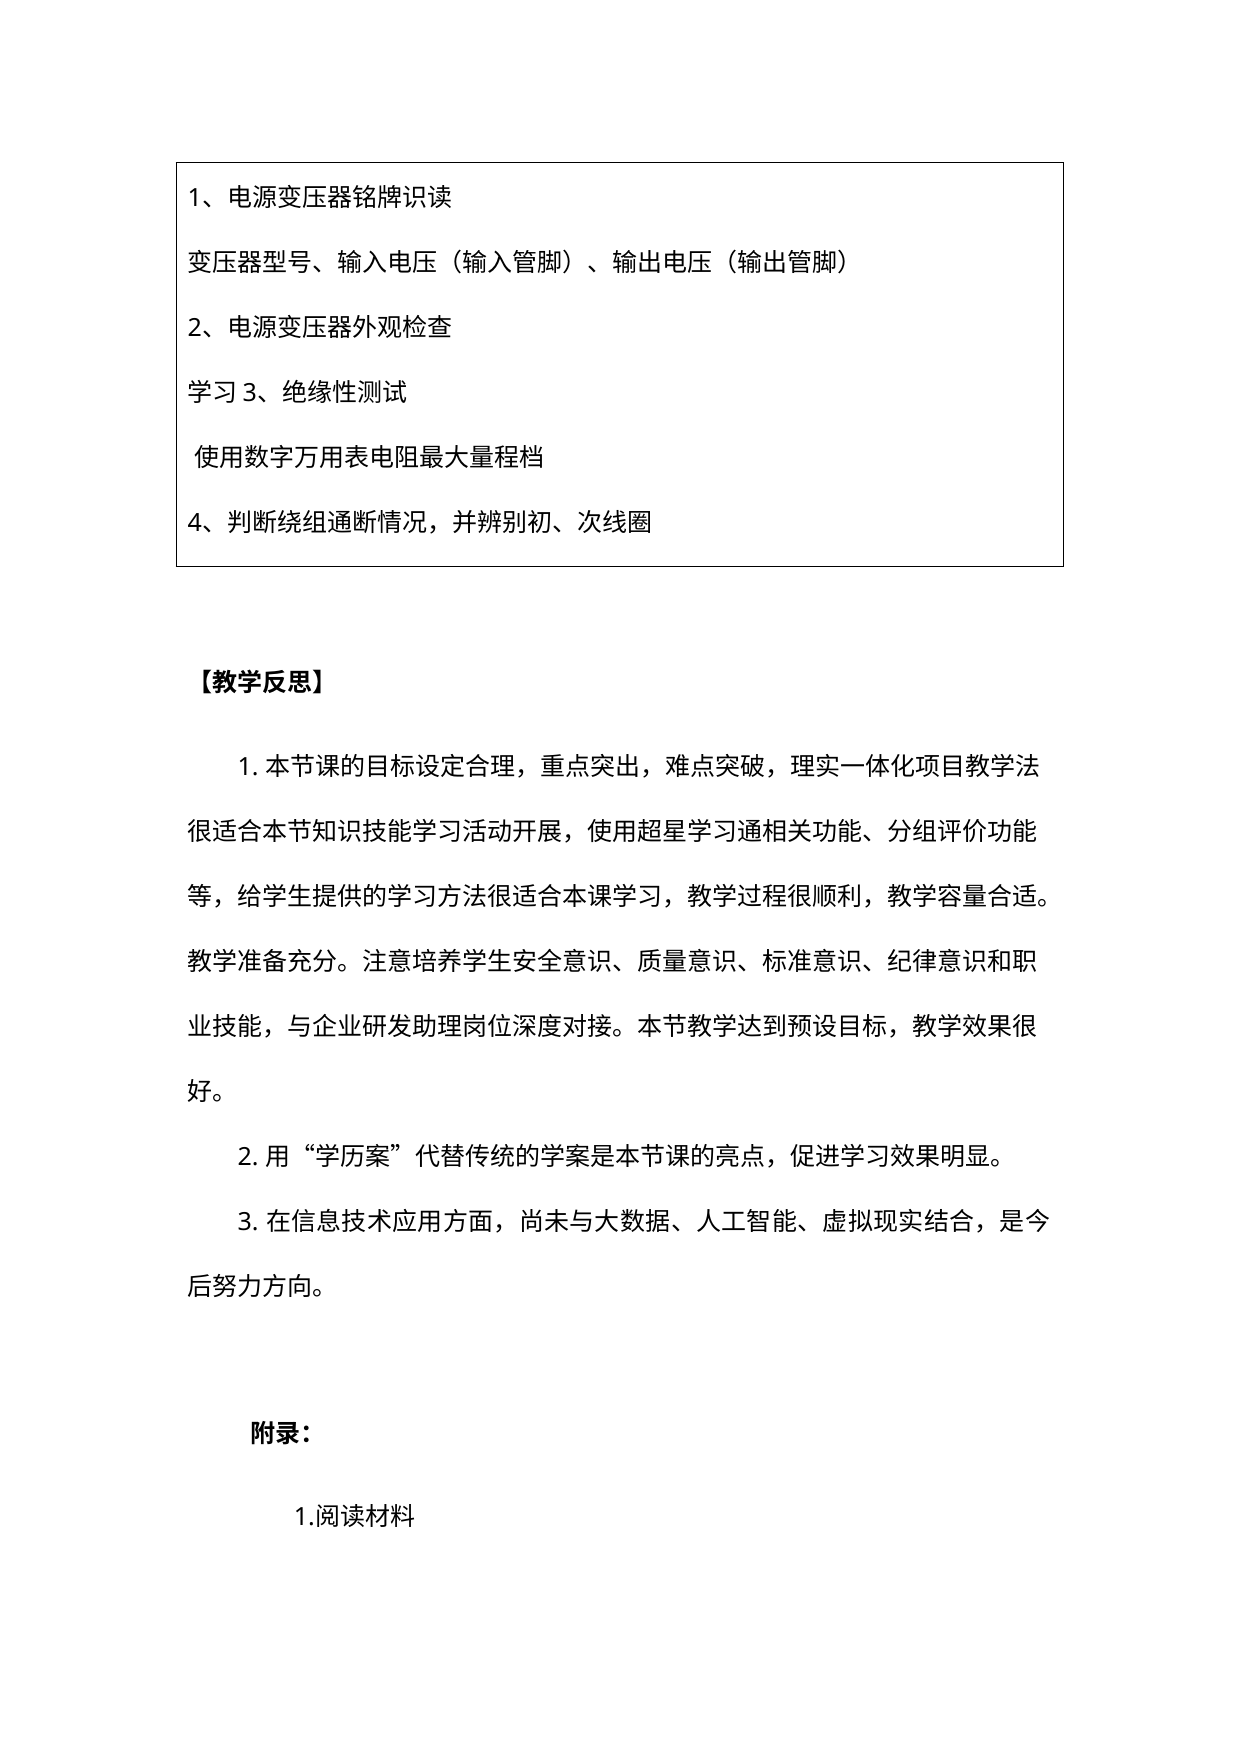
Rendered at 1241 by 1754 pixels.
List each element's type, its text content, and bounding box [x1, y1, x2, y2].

text 1. 本节课的目标设定合理，重点突出，难点突破，理实一体化项目教学法很适合本节知识技能学习活动开展，使用超星学习通相关功能、分组评价功能等，给学生提供的学习方法很适合本课学习，教学过程很顺利，教学容量合适。教学准备充分。注意培养学生安全意识、质量意识、标准意识、纪律意识和职业技能，与企业研发助理岗位深度对接。本节教学达到预设目标，教学效果很好。 [187, 732, 1053, 1122]
text 3. 在信息技术应用方面，尚未与大数据、人工智能、虚拟现实结合，是今后努力方向。 [187, 1187, 1053, 1317]
text 附录： [187, 1399, 1053, 1464]
text 【教学反思】 [187, 648, 1053, 713]
table_header 1、电源变压器铭牌识读 变压器型号、输入电压（输入管脚）、输出电压（输出管脚） 2、电源变压器外观检查 学习3、绝缘性测试 使用数字万用表电阻最大量程档 4、判断绕组通断情况，并辨别初、次线圈 [177, 163, 1063, 566]
text 2. 用“学历案”代替传统的学案是本节课的亮点，促进学习效果明显。 [187, 1122, 1053, 1187]
list 1.阅读材料 [294, 1482, 1053, 1547]
